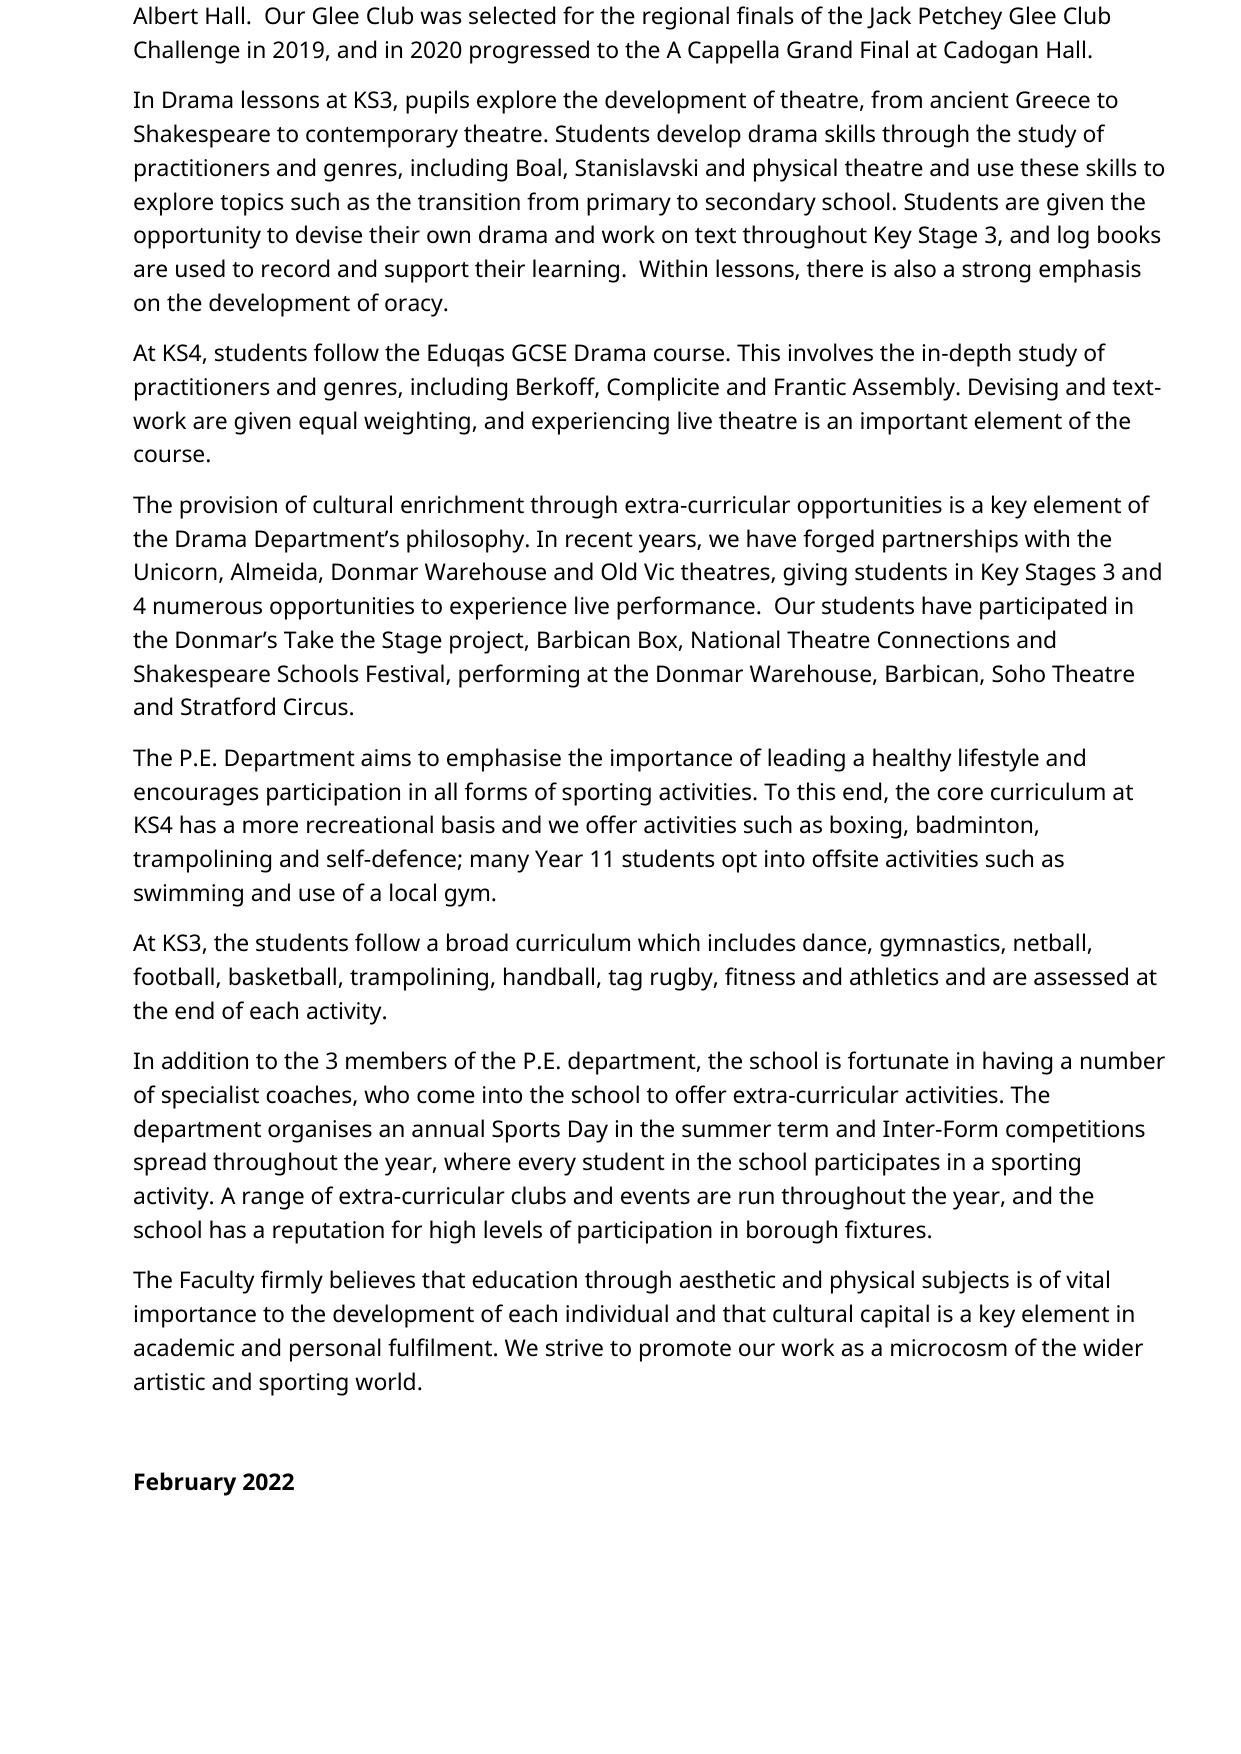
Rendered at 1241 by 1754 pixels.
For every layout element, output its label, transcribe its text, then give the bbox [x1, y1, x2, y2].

text The Faculty firmly believes that education through aesthetic and physical subjects is of vital importance to the development of each individual and that cultural capital is a key element in academic and personal fulfilment. We strive to promote our work as a microcosm of the wider artistic and sporting world. [133, 1264, 1167, 1397]
text At KS3, the students follow a broad curriculum which includes dance, gymnastics, netball, football, basketball, trampolining, handball, tag rugby, fitness and athletics and are assessed at the end of each activity. [133, 927, 1167, 1026]
text In Drama lessons at KS3, pupils explore the development of theatre, from ancient Greece to Shakespeare to contemporary theatre. Students develop drama skills through the study of practitioners and genres, including Boal, Stanislavski and physical theatre and use these skills to explore topics such as the transition from primary to secondary school. Students are given the opportunity to devise their own drama and work on text throughout Key Stage 3, and log books are used to record and support their learning. Within lessons, there is also a strong emphasis on the development of oracy. [133, 84, 1167, 318]
text The P.E. Department aims to emphasise the importance of leading a healthy lifestyle and encourages participation in all forms of sporting activities. To this end, the core curriculum at KS4 has a more recreational basis and we offer activities such as boxing, badminton, trampolining and self-defence; many Year 11 students opt into offsite activities such as swimming and use of a local gym. [133, 742, 1167, 908]
text In addition to the 3 members of the P.E. department, the school is fortunate in having a number of specialist coaches, who come into the school to offer extra-curricular activities. The department organises an annual Sports Day in the summer term and Inter-Form competitions spread throughout the year, where every student in the school participates in a sporting activity. A range of extra-curricular clubs and events are run throughout the year, and the school has a reputation for high levels of participation in borough fixtures. [133, 1045, 1167, 1245]
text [133, 0, 1167, 65]
text The provision of cultural enrichment through extra-curricular opportunities is a key element of the Drama Department’s philosophy. In recent years, we have forged partnerships with the Unicorn, Almeida, Donmar Warehouse and Old Vic theatres, giving students in Key Stages 3 and 4 numerous opportunities to experience live performance. Our students have participated in the Donmar’s Take the Stage project, Barbican Box, National Theatre Connections and Shakespeare Schools Festival, performing at the Donmar Warehouse, Barbican, Soho Theatre and Stratford Circus. [133, 489, 1167, 722]
text At KS4, students follow the Eduqas GCSE Drama course. This involves the in-depth study of practitioners and genres, including Berkoff, Complicite and Frantic Assembly. Devising and text-work are given equal weighting, and experiencing live theatre is an important element of the course. [133, 337, 1167, 469]
text February 2022 [133, 1466, 1167, 1497]
